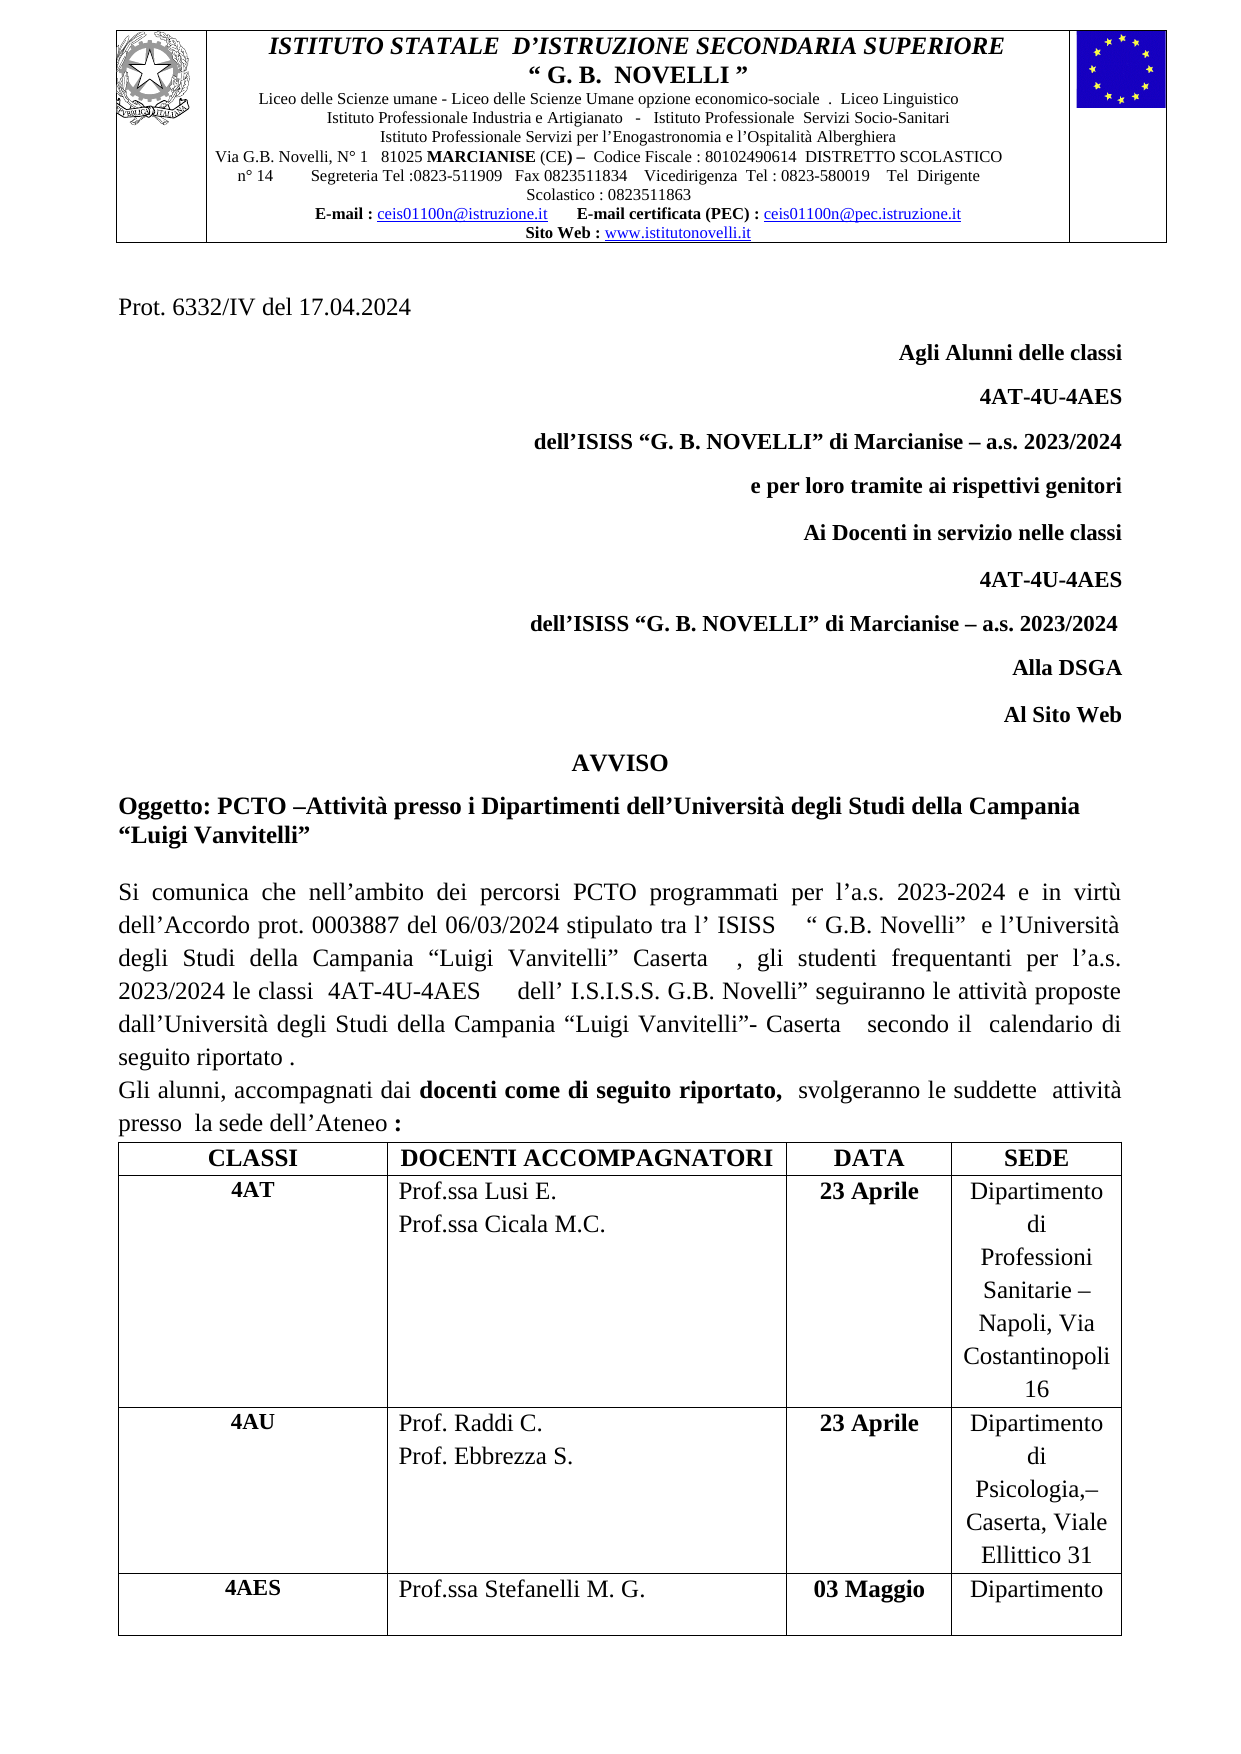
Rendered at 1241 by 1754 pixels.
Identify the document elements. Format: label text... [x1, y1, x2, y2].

text dell’ISISS “G. B. NOVELLI” di Marcianise – a.s. 2023/2024 [118, 428, 1122, 454]
table_header [1070, 31, 1166, 242]
table_cell Prof.ssa Lusi E. Prof.ssa Cicala M.C. [388, 1176, 786, 1407]
text Gli alunni, accompagnati dai docenti come di seguito riportato, svolgeranno le suddette attività presso la sede dell’Ateneo : [118, 1076, 1122, 1137]
table_cell 23 Aprile [787, 1408, 951, 1573]
text Alla DSGA [118, 654, 1122, 681]
table_header CLASSI [119, 1143, 387, 1175]
text e per loro tramite ai rispettivi genitori [118, 472, 1122, 498]
text Si comunica che nell’ambito dei percorsi PCTO programmati per l’a.s. 2023-2024 e in virtù dell’Accordo prot. 0003887 del 06/03/2024 stipulato tra l’ ISISS “ G.B. Novelli” e l’Università degli Studi della Campania “Luigi Vanvitelli” Caserta , gli studenti frequentanti per l’a.s. 2023/2024 le classi 4AT-4U-4AES dell’ I.S.I.S.S. G.B. Novelli” seguiranno le attività proposte dall’Università degli Studi della Campania “Luigi Vanvitelli”- Caserta secondo il calendario di seguito riportato . [118, 877, 1122, 1071]
text Agli Alunni delle classi [118, 339, 1122, 366]
table_cell Dipartimento di Professioni Sanitarie – Napoli, Via Costantinopoli 16 [952, 1176, 1121, 1407]
table_cell 4AT [119, 1176, 387, 1407]
table_cell 4AU [119, 1408, 387, 1573]
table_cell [952, 1574, 1121, 1635]
text dell’ISISS “G. B. NOVELLI” di Marcianise – a.s. 2023/2024 [118, 610, 1122, 636]
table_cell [388, 1574, 786, 1635]
table_cell 03 Maggio [787, 1574, 951, 1635]
text Ai Docenti in servizio nelle classi [118, 519, 1122, 545]
table_header SEDE [952, 1143, 1121, 1175]
table_cell 4AES [119, 1574, 387, 1635]
table_header [117, 31, 206, 242]
table_header ISTITUTO STATALE D’ISTRUZIONE SECONDARIA SUPERIORE “ G. B. NOVELLI ” Liceo delle Scienze umane - Liceo delle Scienze Umane opzione economico-sociale . Liceo Linguistico Istituto Professionale Industria e Artigianato - Istituto Professionale Servizi Socio-Sanitari Istituto Professionale Servizi per l’Enogastronomia e l’Ospitalità Alberghiera Via G.B. Novelli, N° 1 81025 MARCIANISE (CE) – Codice Fiscale : 80102490614 DISTRETTO SCOLASTICO n° 14 Segreteria Tel :0823-511909 Fax 0823511834 Vicedirigenza Tel : 0823-580019 Tel Dirigente Scolastico : 0823511863 E-mail : ceis01100n@istruzione.it E-mail certificata (PEC) : ceis01100n@pec.istruzione.it Sito Web : www.istitutonovelli.it [207, 31, 1069, 242]
text AVVISO [118, 748, 1122, 777]
text Prot. 6332/IV del 17.04.2024 [118, 292, 1122, 321]
text Al Sito Web [118, 701, 1122, 727]
table_cell 23 Aprile [787, 1176, 951, 1407]
table_cell Dipartimento di Psicologia,– Caserta, Viale Ellittico 31 [952, 1408, 1121, 1573]
table_cell Prof. Raddi C. Prof. Ebbrezza S. [388, 1408, 786, 1573]
text 4AT-4U-4AES [118, 383, 1122, 410]
table_header DOCENTI ACCOMPAGNATORI [388, 1143, 786, 1175]
text Oggetto: PCTO –Attività presso i Dipartimenti dell’Università degli Studi della Campania “Luigi Vanvitelli” [118, 791, 1122, 849]
picture [1076, 31, 1166, 108]
text 4AT-4U-4AES [118, 566, 1122, 592]
table_header DATA [787, 1143, 951, 1175]
